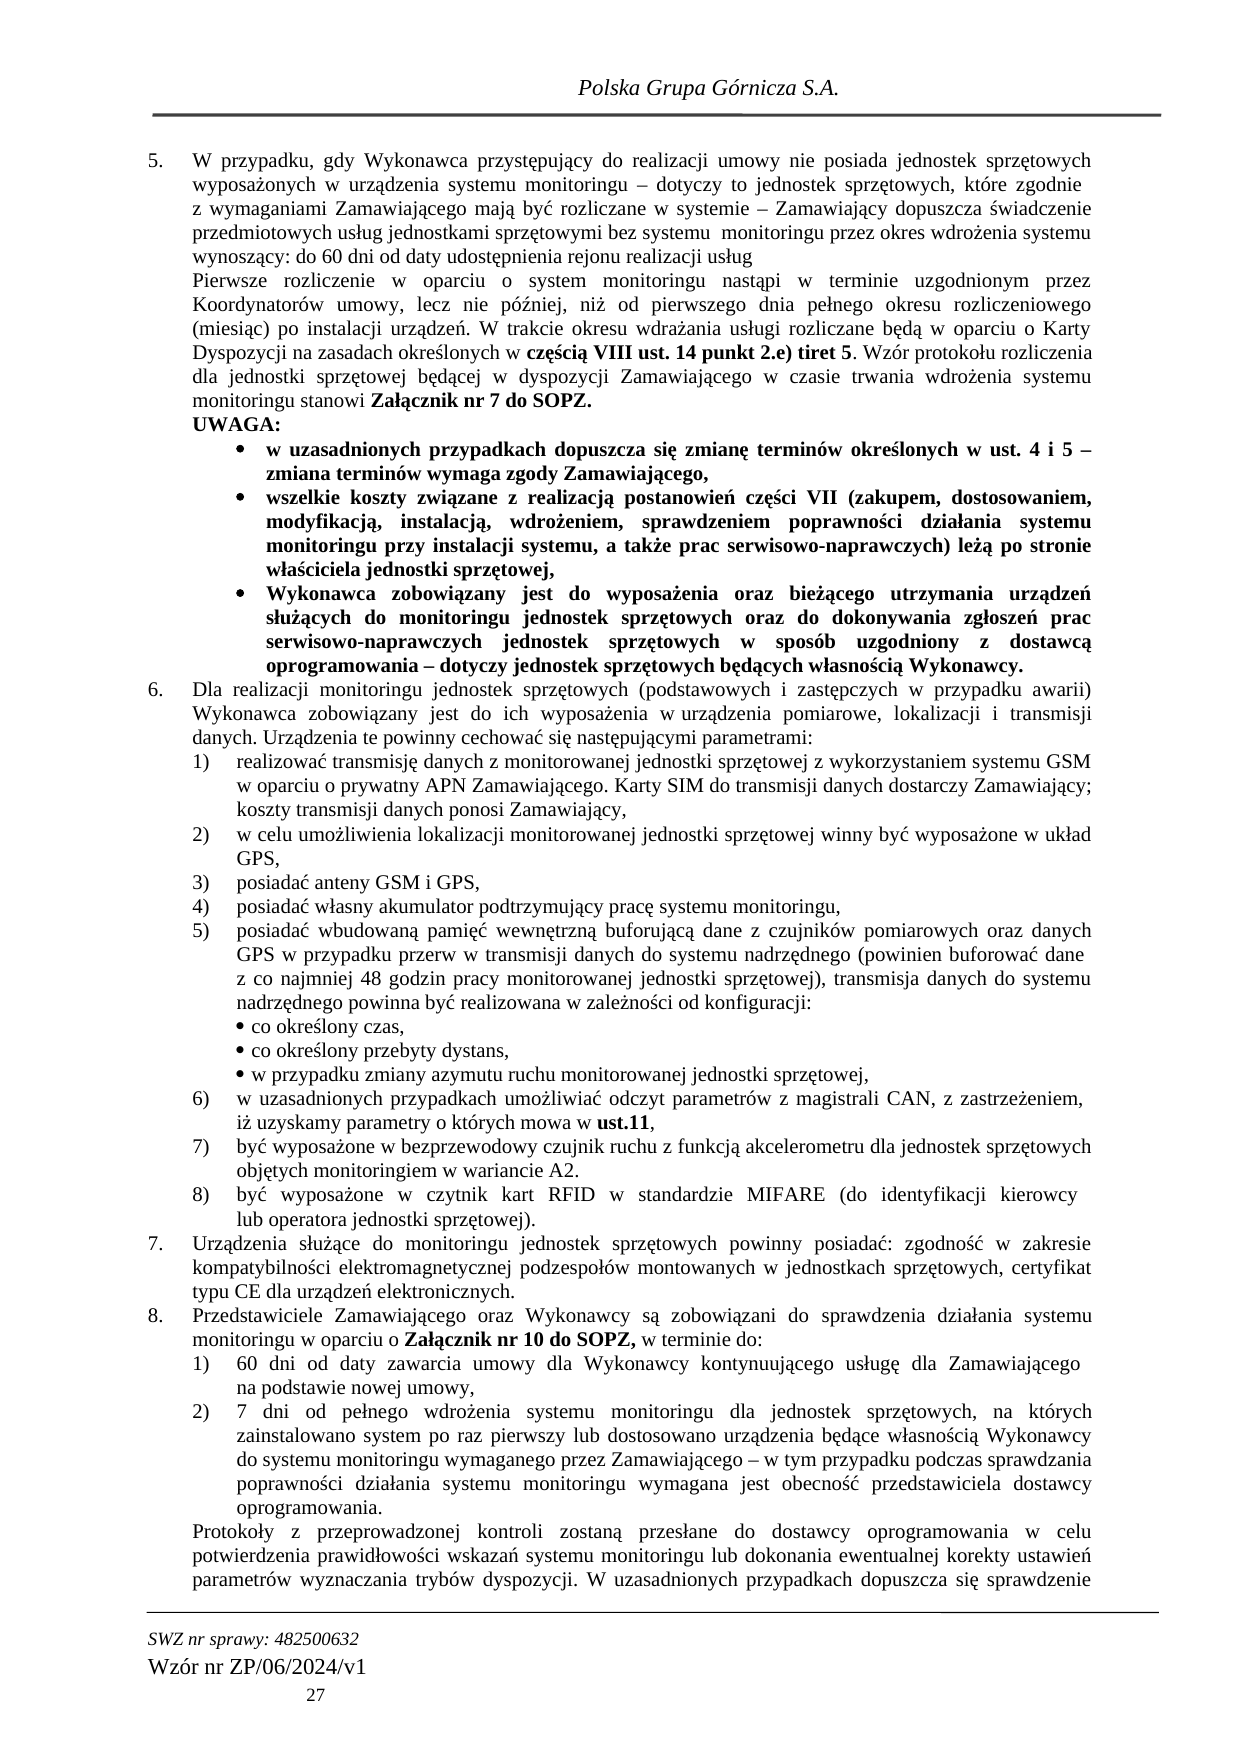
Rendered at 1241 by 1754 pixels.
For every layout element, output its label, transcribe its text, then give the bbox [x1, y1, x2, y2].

list 7 dni od pełnego wdrożenia systemu monitoringu dla jednostek sprzętowych, na których zainstalowano system po raz pierwszy lub dostosowano urządzenia będące własnością Wykonawcy do systemu monitoringu wymaganego przez Zamawiającego – w tym przypadku podczas sprawdzania poprawności działania systemu monitoringu wymagana jest obecność przedstawiciela dostawcy oprogramowania. [192, 1399, 1092, 1519]
list wszelkie koszty związane z realizacją postanowień części VII (zakupem, dostosowaniem, modyfikacją, instalacją, wdrożeniem, sprawdzeniem poprawności działania systemu monitoringu przy instalacji systemu, a także prac serwisowo-naprawczych) leżą po stronie właściciela jednostki sprzętowej, [236, 484, 1092, 581]
list 60 dni od daty zawarcia umowy dla Wykonawcy kontynuującego usługę dla Zamawiającego na podstawie nowej umowy, [192, 1351, 1092, 1399]
list realizować transmisję danych z monitorowanej jednostki sprzętowej z wykorzystaniem systemu GSM w oparciu o prywatny APN Zamawiającego. Karty SIM do transmisji danych dostarczy Zamawiający; koszty transmisji danych ponosi Zamawiający, [192, 749, 1092, 821]
list być wyposażone w czytnik kart RFID w standardzie MIFARE (do identyfikacji kierowcy lub operatora jednostki sprzętowej). [192, 1182, 1092, 1231]
list W przypadku, gdy Wykonawca przystępujący do realizacji umowy nie posiada jednostek sprzętowych wyposażonych w urządzenia systemu monitoringu – dotyczy to jednostek sprzętowych, które zgodnie z wymaganiami Zamawiającego mają być rozliczane w systemie – Zamawiający dopuszcza świadczenie przedmiotowych usług jednostkami sprzętowymi bez systemu monitoringu przez okres wdrożenia systemu wynoszący: do 60 dni od daty udostępnienia rejonu realizacji usług [148, 148, 1092, 268]
text UWAGA: [192, 412, 1092, 436]
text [192, 1519, 1092, 1591]
list być wyposażone w bezprzewodowy czujnik ruchu z funkcją akcelerometru dla jednostek sprzętowych objętych monitoringiem w wariancie A2. [192, 1134, 1092, 1182]
list Wykonawca zobowiązany jest do wyposażenia oraz bieżącego utrzymania urządzeń służących do monitoringu jednostek sprzętowych oraz do dokonywania zgłoszeń prac serwisowo-naprawczych jednostek sprzętowych w sposób uzgodniony z dostawcą oprogramowania – dotyczy jednostek sprzętowych będących własnością Wykonawcy. [236, 581, 1092, 677]
list posiadać własny akumulator podtrzymujący pracę systemu monitoringu, [192, 894, 1092, 918]
list Dla realizacji monitoringu jednostek sprzętowych (podstawowych i zastępczych w przypadku awarii) Wykonawca zobowiązany jest do ich wyposażenia w urządzenia pomiarowe, lokalizacji i transmisji danych. Urządzenia te powinny cechować się następującymi parametrami: [148, 677, 1092, 749]
list posiadać anteny GSM i GPS, [192, 869, 1092, 894]
list Przedstawiciele Zamawiającego oraz Wykonawcy są zobowiązani do sprawdzenia działania systemu monitoringu w oparciu o Załącznik nr 10 do SOPZ, w terminie do: [148, 1303, 1092, 1351]
list co określony przebyty dystans, [236, 1038, 1092, 1062]
list Urządzenia służące do monitoringu jednostek sprzętowych powinny posiadać: zgodność w zakresie kompatybilności elektromagnetycznej podzespołów montowanych w jednostkach sprzętowych, certyfikat typu CE dla urządzeń elektronicznych. [148, 1231, 1092, 1303]
list co określony czas, [236, 1014, 1092, 1038]
list posiadać wbudowaną pamięć wewnętrzną buforującą dane z czujników pomiarowych oraz danych GPS w przypadku przerw w transmisji danych do systemu nadrzędnego (powinien buforować dane z co najmniej 48 godzin pracy monitorowanej jednostki sprzętowej), transmisja danych do systemu nadrzędnego powinna być realizowana w zależności od konfiguracji: [192, 918, 1092, 1014]
text Pierwsze rozliczenie w oparciu o system monitoringu nastąpi w terminie uzgodnionym przez Koordynatorów umowy, lecz nie później, niż od pierwszego dnia pełnego okresu rozliczeniowego (miesiąc) po instalacji urządzeń. W trakcie okresu wdrażania usługi rozliczane będą w oparciu o Karty Dyspozycji na zasadach określonych w częścią VIII ust. 14 punkt 2.e) tiret 5. Wzór protokołu rozliczenia dla jednostki sprzętowej będącej w dyspozycji Zamawiającego w czasie trwania wdrożenia systemu monitoringu stanowi Załącznik nr 7 do SOPZ. [192, 268, 1092, 412]
list w celu umożliwienia lokalizacji monitorowanej jednostki sprzętowej winny być wyposażone w układ GPS, [192, 821, 1092, 869]
list w uzasadnionych przypadkach dopuszcza się zmianę terminów określonych w ust. 4 i 5 – zmiana terminów wymaga zgody Zamawiającego, [236, 436, 1092, 484]
list w przypadku zmiany azymutu ruchu monitorowanej jednostki sprzętowej, [236, 1062, 1092, 1086]
list w uzasadnionych przypadkach umożliwiać odczyt parametrów z magistrali CAN, z zastrzeżeniem, iż uzyskamy parametry o których mowa w ust.11, [192, 1086, 1092, 1134]
